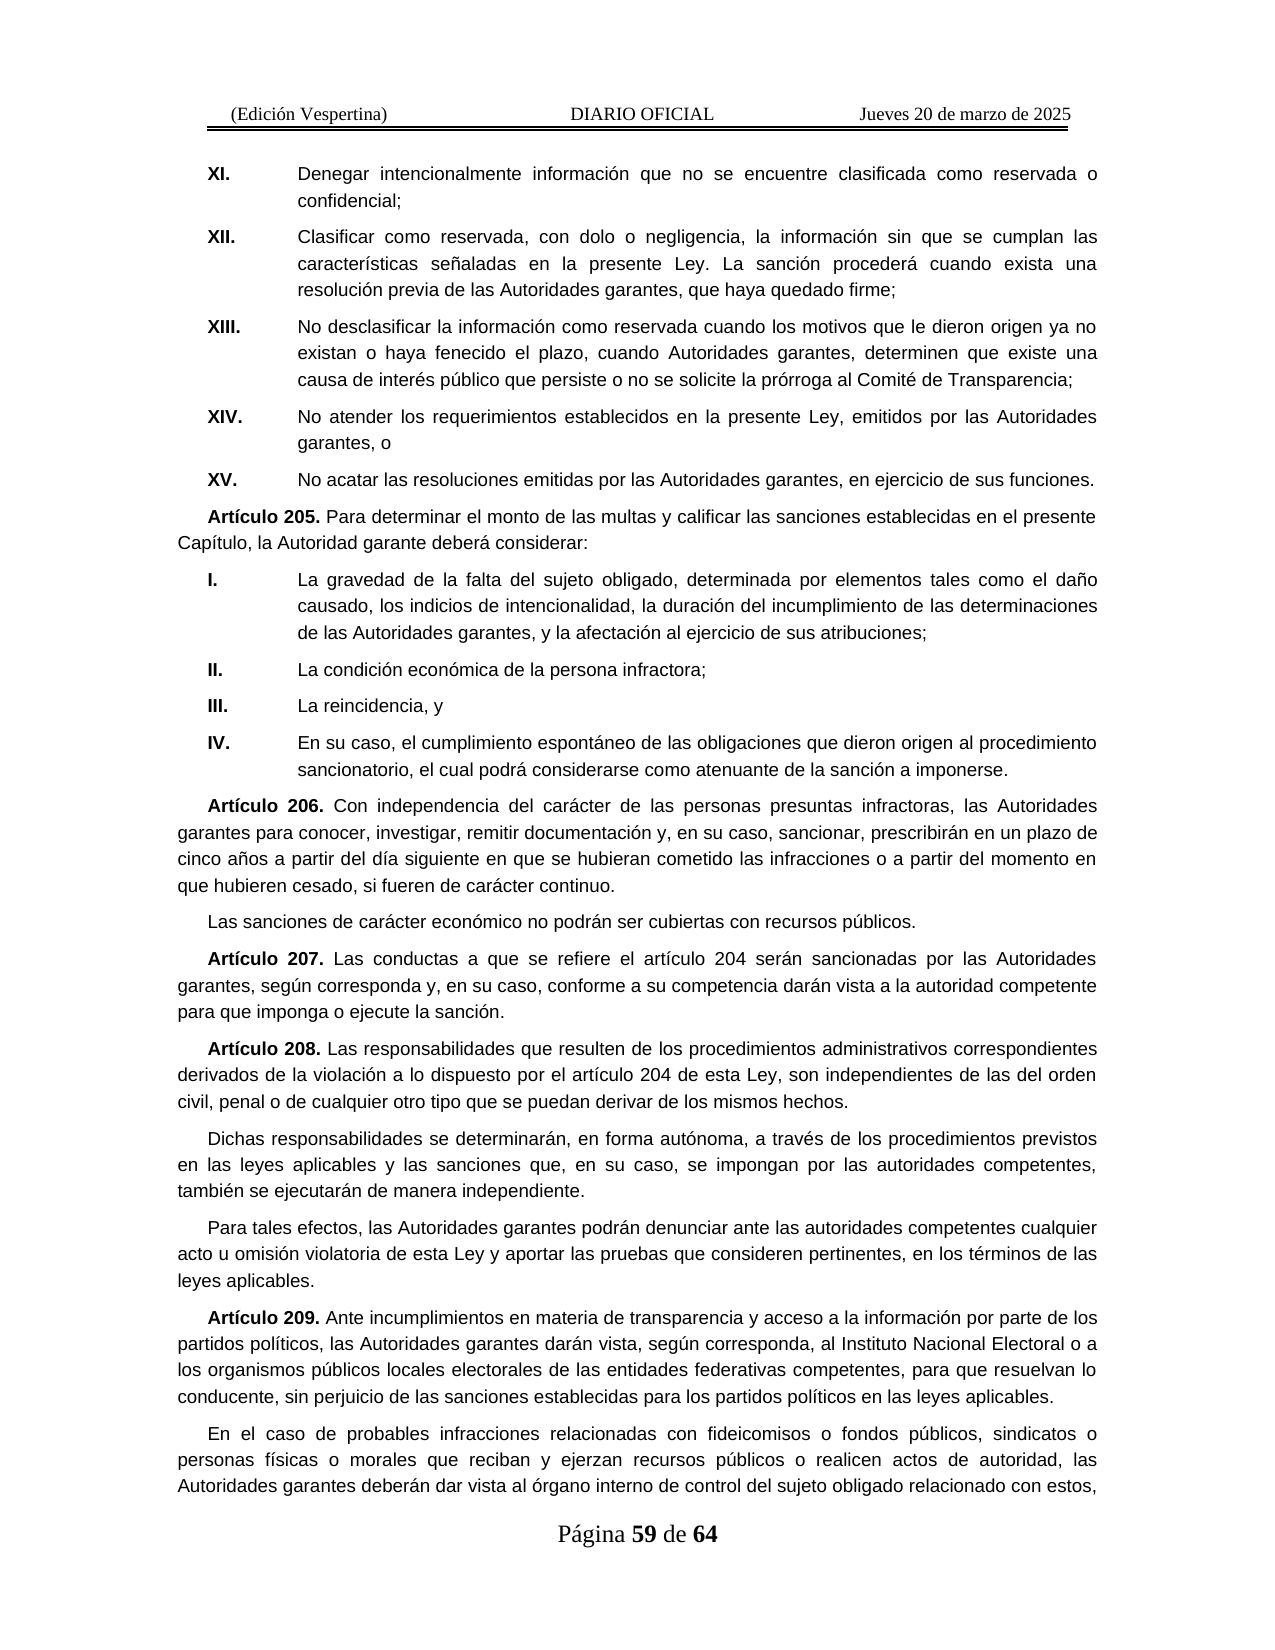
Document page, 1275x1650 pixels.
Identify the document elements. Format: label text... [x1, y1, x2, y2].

text Para tales efectos, las Autoridades garantes podrán denunciar ante las autoridades competentes cualquier acto u omisión violatoria de esta Ley y aportar las pruebas que consideren pertinentes, en los términos de las leyes aplicables. [177, 1213, 1098, 1292]
text Artículo 206. Con independencia del carácter de las personas presuntas infractoras, las Autoridades garantes para conocer, investigar, remitir documentación y, en su caso, sancionar, prescribirán en un plazo de cinco años a partir del día siguiente en que se hubieran cometido las infracciones o a partir del momento en que hubieren cesado, si fueren de carácter continuo. [177, 792, 1098, 897]
text Las sanciones de carácter económico no podrán ser cubiertas con recursos públicos. [177, 908, 1098, 934]
text XIII. No desclasificar la información como reservada cuando los motivos que le dieron origen ya no existan o haya fenecido el plazo, cuando Autoridades garantes, determinen que existe una causa de interés público que persiste o no se solicite la prórroga al Comité de Transparencia; [207, 312, 1098, 391]
text Artículo 209. Ante incumplimientos en materia de transparencia y acceso a la información por parte de los partidos políticos, las Autoridades garantes darán vista, según corresponda, al Instituto Nacional Electoral o a los organismos públicos locales electorales de las entidades federativas competentes, para que resuelvan lo conducente, sin perjuicio de las sanciones establecidas para los partidos políticos en las leyes aplicables. [177, 1303, 1098, 1408]
text XIV. No atender los requerimientos establecidos en la presente Ley, emitidos por las Autoridades garantes, o [207, 402, 1098, 455]
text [177, 1419, 1098, 1498]
text IV. En su caso, el cumplimiento espontáneo de las obligaciones que dieron origen al procedimiento sancionatorio, el cual podrá considerarse como atenuante de la sanción a imponerse. [207, 729, 1098, 781]
text Dichas responsabilidades se determinarán, en forma autónoma, a través de los procedimientos previstos en las leyes aplicables y las sanciones que, en su caso, se impongan por las autoridades competentes, también se ejecutarán de manera independiente. [177, 1124, 1098, 1203]
text XI. Denegar intencionalmente información que no se encuentre clasificada como reservada o confidencial; [207, 159, 1098, 212]
text Artículo 205. Para determinar el monto de las multas y calificar las sanciones establecidas en el presente Capítulo, la Autoridad garante deberá considerar: [177, 502, 1098, 555]
text III. La reincidencia, y [207, 692, 1098, 718]
text Artículo 208. Las responsabilidades que resulten de los procedimientos administrativos correspondientes derivados de la violación a lo dispuesto por el artículo 204 de esta Ley, son independientes de las del orden civil, penal o de cualquier otro tipo que se puedan derivar de los mismos hechos. [177, 1034, 1098, 1113]
text I. La gravedad de la falta del sujeto obligado, determinada por elementos tales como el daño causado, los indicios de intencionalidad, la duración del incumplimiento de las determinaciones de las Autoridades garantes, y la afectación al ejercicio de sus atribuciones; [207, 565, 1098, 644]
text XII. Clasificar como reservada, con dolo o negligencia, la información sin que se cumplan las características señaladas en la presente Ley. La sanción procederá cuando exista una resolución previa de las Autoridades garantes, que haya quedado firme; [207, 223, 1098, 302]
text II. La condición económica de la persona infractora; [207, 655, 1098, 681]
text Artículo 207. Las conductas a que se refiere el artículo 204 serán sancionadas por las Autoridades garantes, según corresponda y, en su caso, conforme a su competencia darán vista a la autoridad competente para que imponga o ejecute la sanción. [177, 945, 1098, 1024]
text XV. No acatar las resoluciones emitidas por las Autoridades garantes, en ejercicio de sus funciones. [207, 465, 1098, 492]
